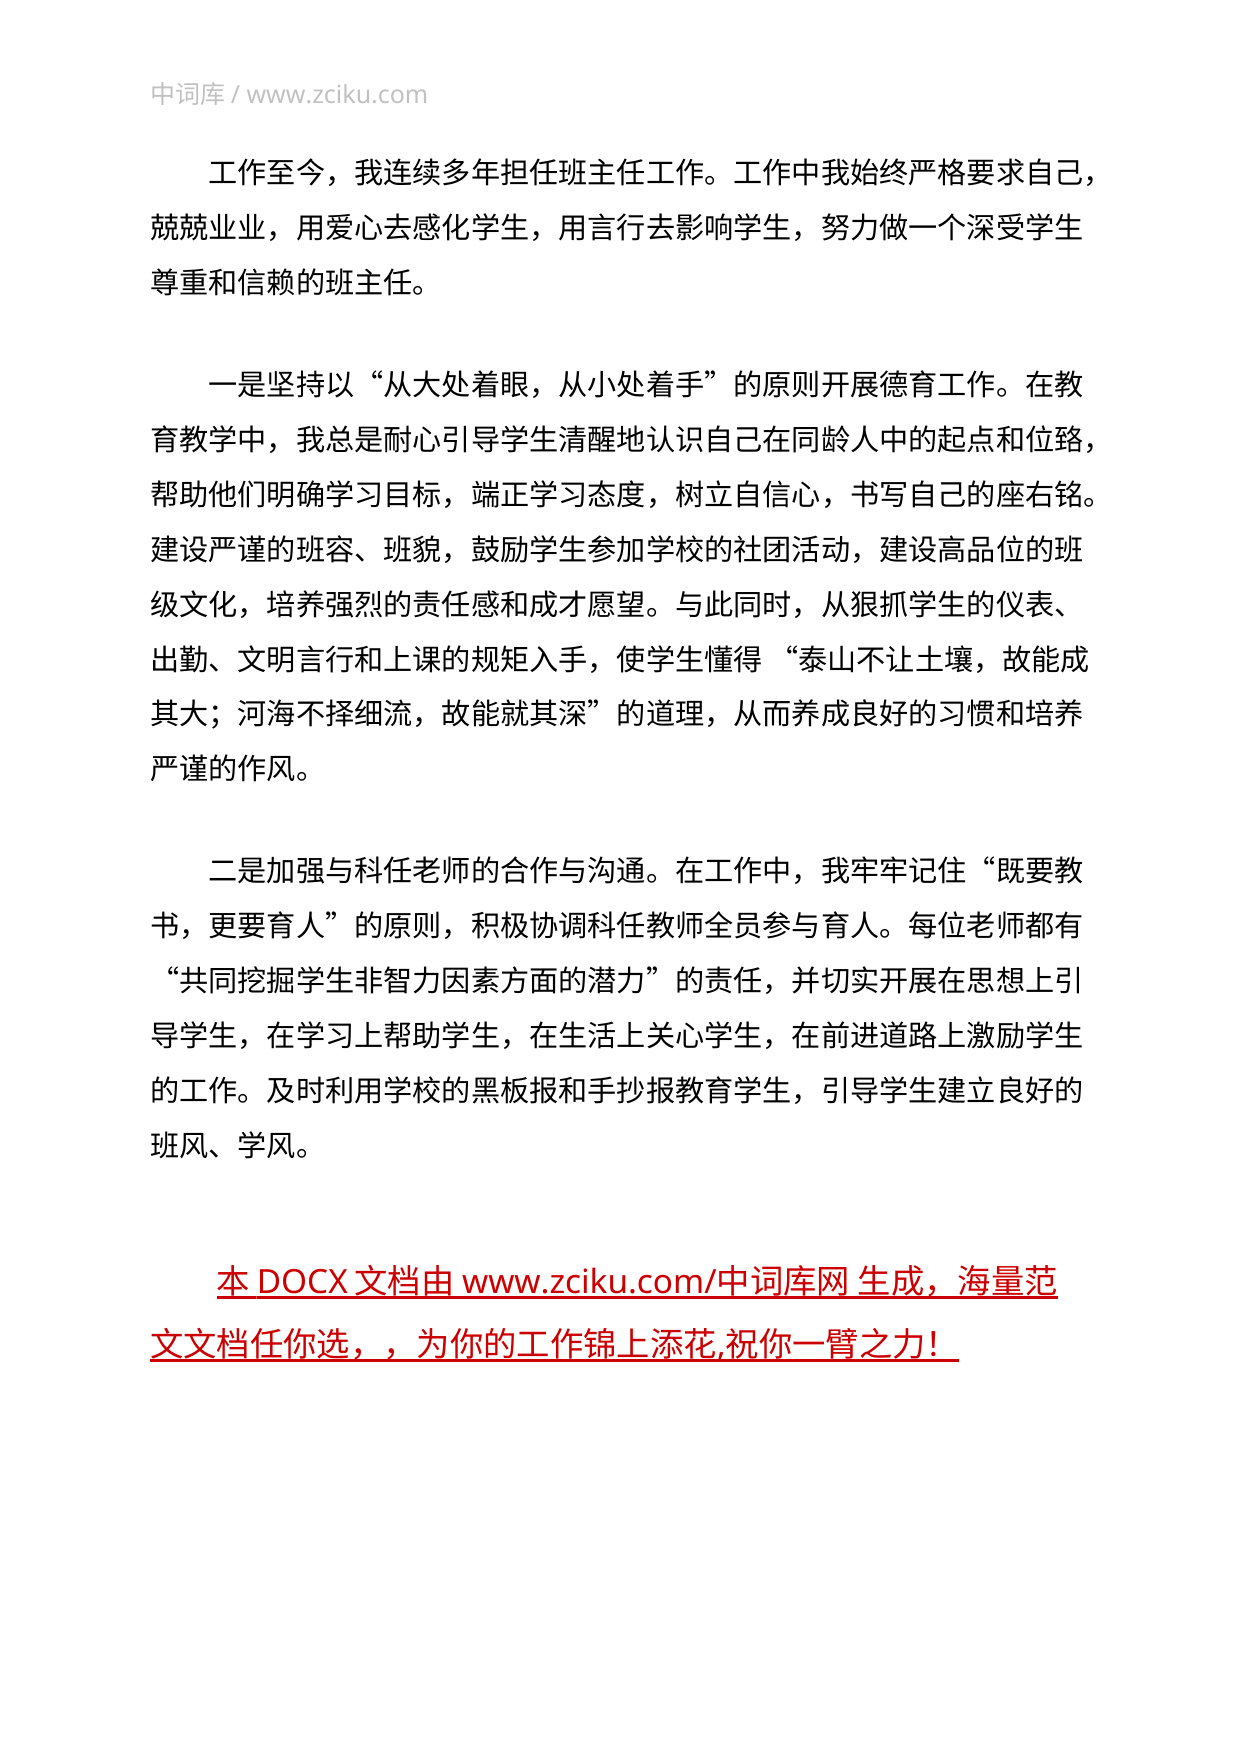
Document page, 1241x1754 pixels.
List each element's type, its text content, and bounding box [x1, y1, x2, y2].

text 二是加强与科任老师的合作与沟通。在工作中，我牢牢记住“既要教书，更要育人”的原则，积极协调科任教师全员参与育人。每位老师都有“共同挖掘学生非智力因素方面的潜力”的责任，并切实开展在思想上引导学生，在学习上帮助学生，在生活上关心学生，在前进道路上激励学生的工作。及时利用学校的黑板报和手抄报教育学生，引导学生建立良好的班风、学风。 [150, 848, 1090, 1164]
text 本DOCX文档由 www.zciku.com/中词库网 生成，海量范文文档任你选，，为你的工作锦上添花,祝你一臂之力！ [150, 1255, 1090, 1366]
text 一是坚持以“从大处着眼，从小处着手”的原则开展德育工作。在教育教学中，我总是耐心引导学生清醒地认识自己在同龄人中的起点和位臵，帮助他们明确学习目标，端正学习态度，树立自信心，书写自己的座右铭。建设严谨的班容、班貌，鼓励学生参加学校的社团活动，建设高品位的班级文化，培养强烈的责任感和成才愿望。与此同时，从狠抓学生的仪表、出勤、文明言行和上课的规矩入手，使学生懂得 “泰山不让土壤，故能成其大；河海不择细流，故能就其深”的道理，从而养成良好的习惯和培养严谨的作风。 [150, 362, 1090, 788]
text 工作至今，我连续多年担任班主任工作。工作中我始终严格要求自己，兢兢业业，用爱心去感化学生，用言行去影响学生，努力做一个深受学生尊重和信赖的班主任。 [150, 150, 1090, 302]
